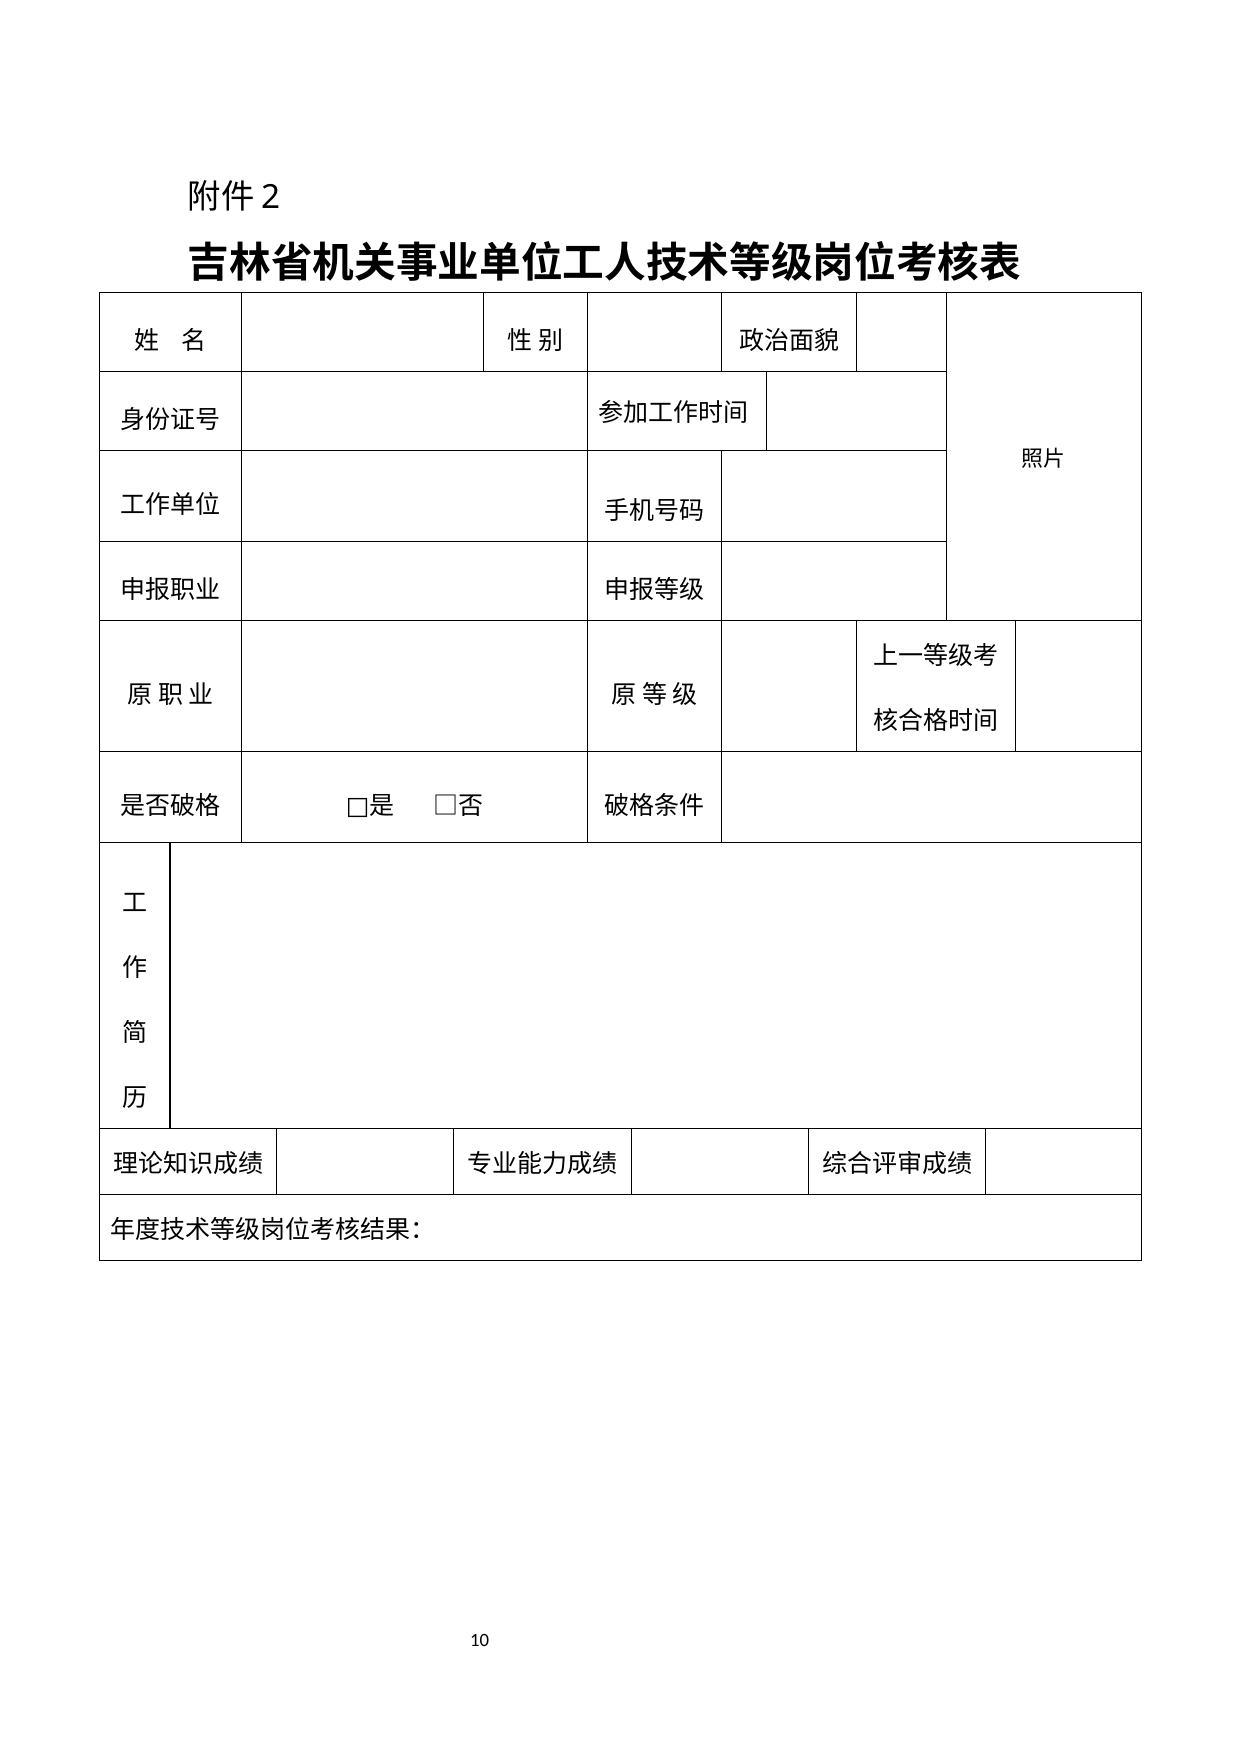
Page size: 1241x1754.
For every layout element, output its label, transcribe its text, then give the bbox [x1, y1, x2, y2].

table_cell 身份证号 [100, 372, 241, 450]
table_cell 参加工作时间 [588, 372, 766, 450]
table_cell 工作单位 [100, 451, 241, 541]
table_cell 专业能力成绩 [454, 1129, 631, 1194]
table_cell [986, 1129, 1141, 1194]
table_cell 工 作 简 历 [100, 843, 169, 1128]
table_header 性 别 [484, 293, 587, 371]
table_cell [242, 542, 587, 620]
table_cell 原 等 级 [588, 621, 721, 751]
table_cell □是 □否 [242, 752, 587, 842]
table_header [588, 293, 721, 371]
table_cell [722, 542, 946, 620]
table_cell 年度技术等级岗位考核结果： [100, 1195, 1141, 1260]
table_cell 申报等级 [588, 542, 721, 620]
table_cell 手机号码 [588, 451, 721, 541]
table_header [242, 293, 483, 371]
table_cell [767, 372, 946, 450]
table_header 政治面貌 [722, 293, 856, 371]
text 吉林省机关事业单位工人技术等级岗位考核表 [187, 227, 1053, 292]
table_header [857, 293, 946, 371]
text 附件2 [187, 162, 1053, 227]
table_cell 综合评审成绩 [809, 1129, 985, 1194]
table_header 姓 名 [100, 293, 241, 371]
table_cell 破格条件 [588, 752, 721, 842]
table_header 照片 [947, 293, 1141, 620]
table_cell 是否破格 [100, 752, 241, 842]
table_cell [242, 372, 587, 450]
table_cell [722, 621, 856, 751]
table_cell [242, 621, 587, 751]
table_cell [722, 451, 946, 541]
table_cell [277, 1129, 453, 1194]
table_cell 上一等级考核合格时间 [857, 621, 1015, 751]
table_cell [632, 1129, 808, 1194]
table_cell 原 职 业 [100, 621, 241, 751]
table_cell [242, 451, 587, 541]
table_cell [722, 752, 1141, 842]
table_cell 理论知识成绩 [100, 1129, 276, 1194]
table_cell 申报职业 [100, 542, 241, 620]
table_cell [1016, 621, 1141, 751]
table_cell [171, 843, 1141, 1128]
